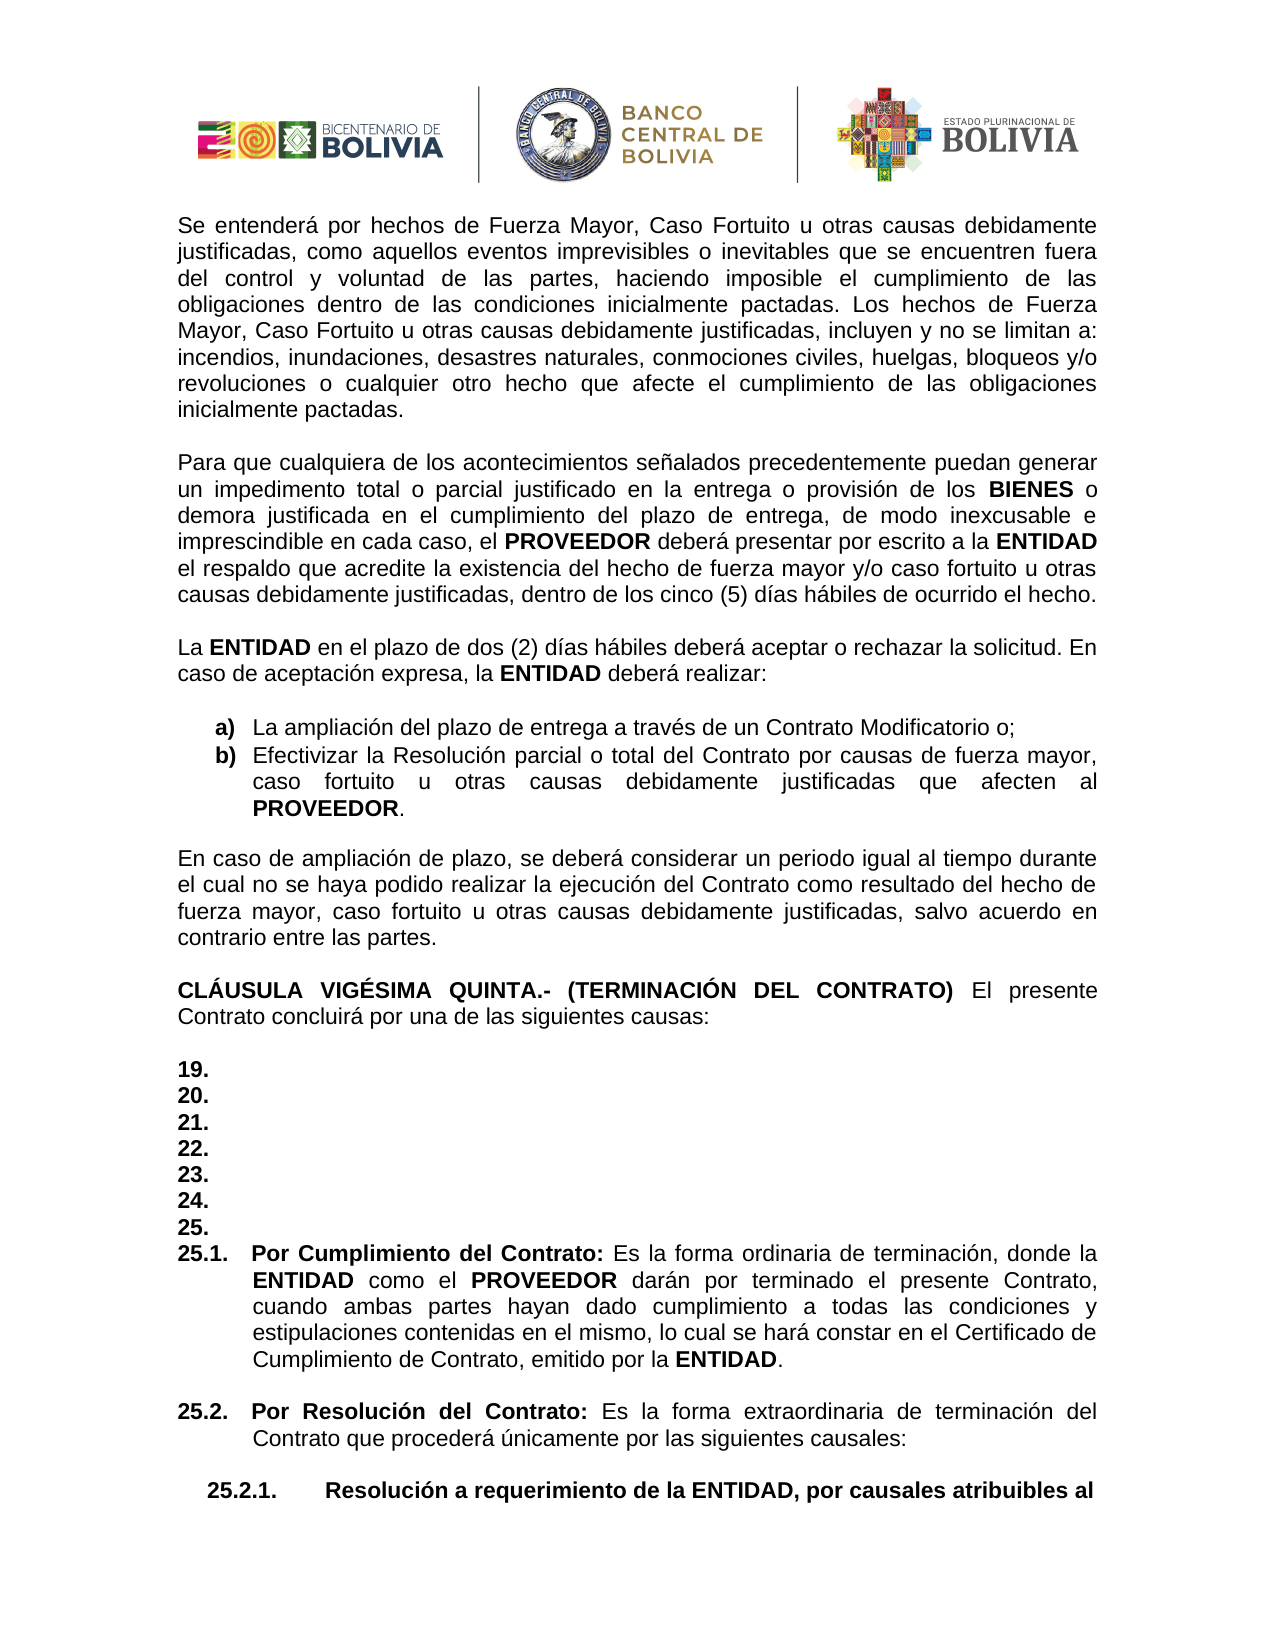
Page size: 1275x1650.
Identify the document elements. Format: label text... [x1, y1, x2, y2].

text En caso de ampliación de plazo, se deberá considerar un periodo igual al tiempo durante el cual no se haya podido realizar la ejecución del Contrato como resultado del hecho de fuerza mayor, caso fortuito u otras causas debidamente justificadas, salvo acuerdo en contrario entre las partes. [177, 845, 1098, 950]
list Por Cumplimiento del Contrato: Es la forma ordinaria de terminación, donde la ENTIDAD como el PROVEEDOR darán por terminado el presente Contrato, cuando ambas partes hayan dado cumplimiento a todas las condiciones y estipulaciones contenidas en el mismo, lo cual se hará constar en el Certificado de Cumplimiento de Contrato, emitido por la ENTIDAD. [177, 1240, 1098, 1372]
list La ampliación del plazo de entrega a través de un Contrato Modificatorio o; [215, 714, 1098, 740]
list Por Resolución del Contrato: Es la forma extraordinaria de terminación del Contrato que procederá únicamente por las siguientes causales: [177, 1398, 1098, 1451]
list Efectivizar la Resolución parcial o total del Contrato por causas de fuerza mayor, caso fortuito u otras causas debidamente justificadas que afecten al PROVEEDOR. [215, 742, 1098, 821]
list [207, 1477, 1098, 1504]
text La ENTIDAD en el plazo de dos (2) días hábiles deberá aceptar o rechazar la solicitud. En caso de aceptación expresa, la ENTIDAD deberá realizar: [177, 634, 1098, 686]
text CLÁUSULA VIGÉSIMA QUINTA.- (TERMINACIÓN DEL CONTRATO) El presente Contrato concluirá por una de las siguientes causas: [177, 977, 1098, 1029]
text Para que cualquiera de los acontecimientos señalados precedentemente puedan generar un impedimento total o parcial justificado en la entrega o provisión de los BIENES o demora justificada en el cumplimiento del plazo de entrega, de modo inexcusable e imprescindible en cada caso, el PROVEEDOR deberá presentar por escrito a la ENTIDAD el respaldo que acredite la existencia del hecho de fuerza mayor y/o caso fortuito u otras causas debidamente justificadas, dentro de los cinco (5) días hábiles de ocurrido el hecho. [177, 449, 1098, 607]
picture [0, 2, 1275, 186]
text Se entenderá por hechos de Fuerza Mayor, Caso Fortuito u otras causas debidamente justificadas, como aquellos eventos imprevisibles o inevitables que se encuentren fuera del control y voluntad de las partes, haciendo imposible el cumplimiento de las obligaciones dentro de las condiciones inicialmente pactadas. Los hechos de Fuerza Mayor, Caso Fortuito u otras causas debidamente justificadas, incluyen y no se limitan a: incendios, inundaciones, desastres naturales, conmociones civiles, huelgas, bloqueos y/o revoluciones o cualquier otro hecho que afecte el cumplimiento de las obligaciones inicialmente pactadas. [177, 212, 1098, 423]
